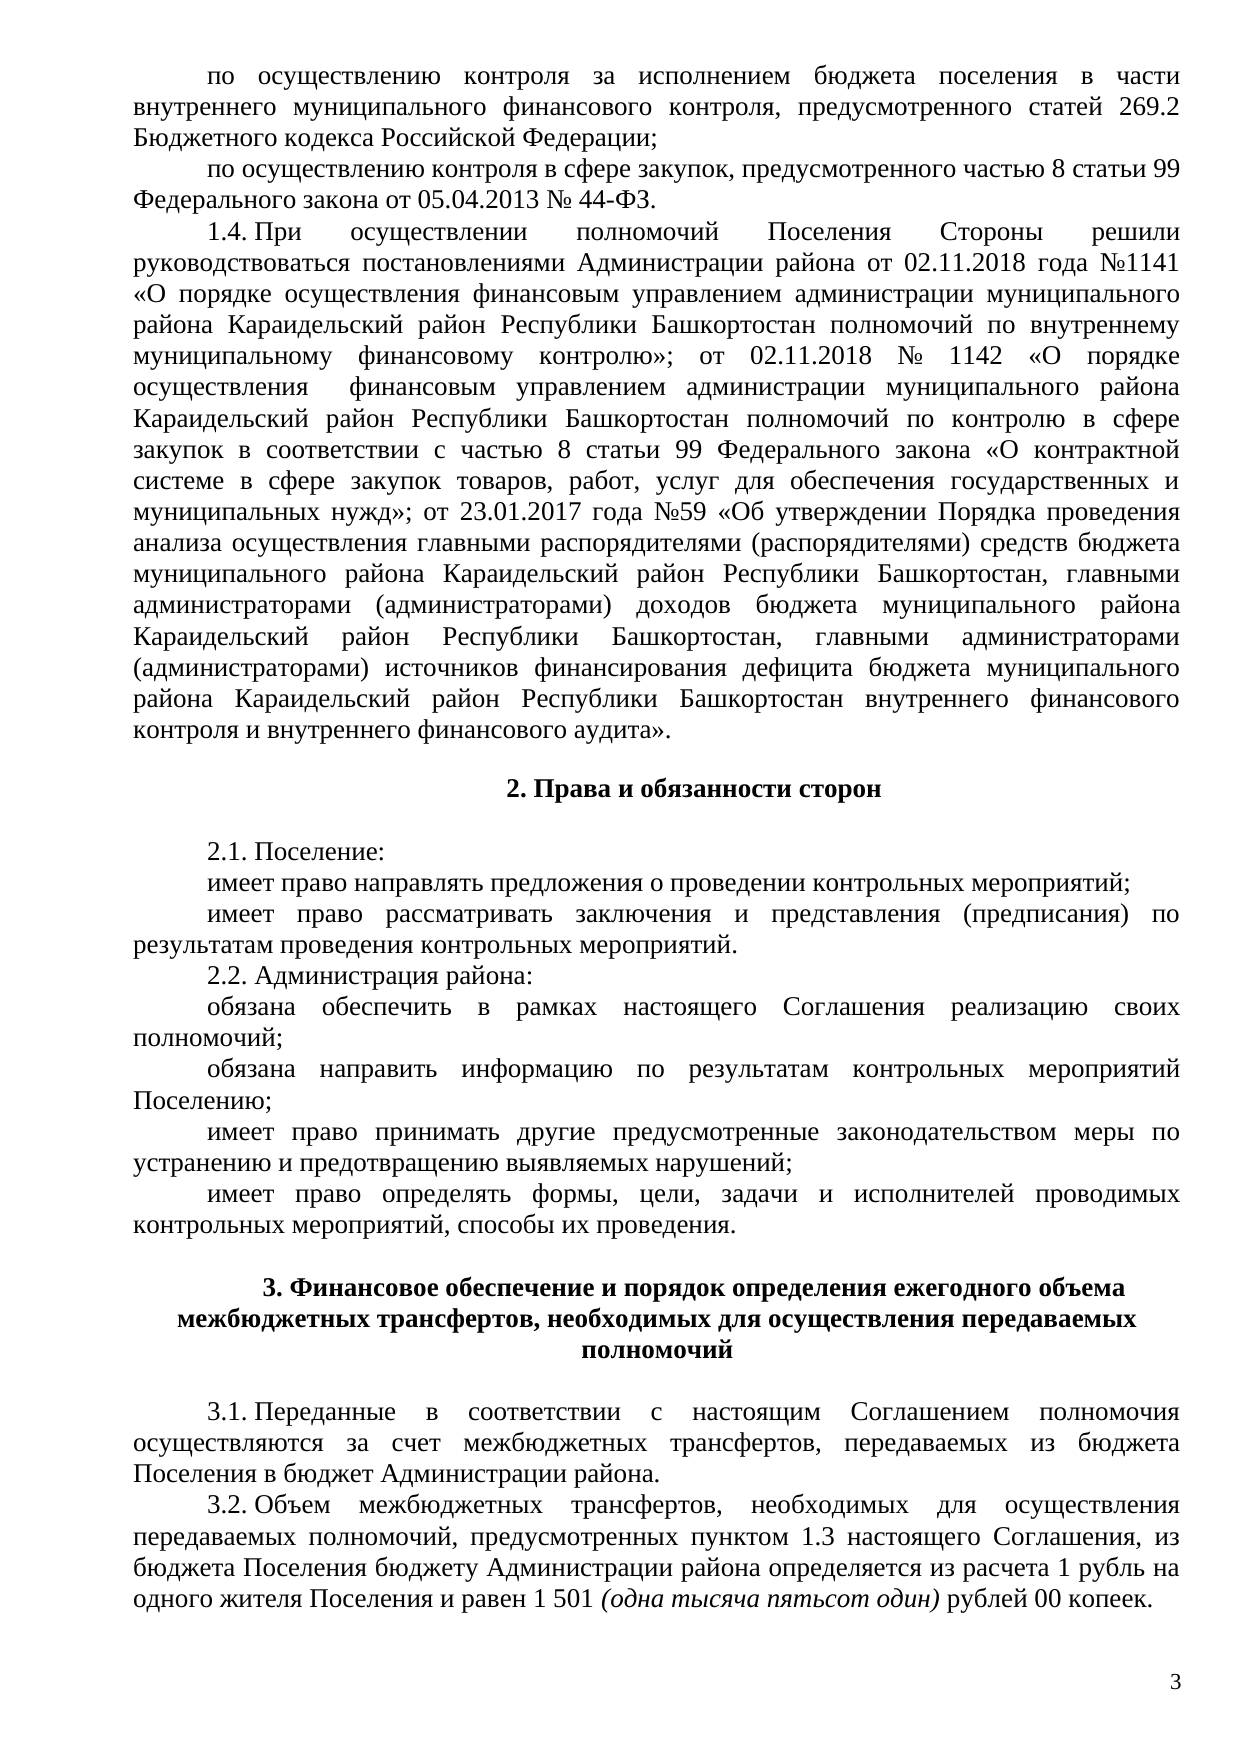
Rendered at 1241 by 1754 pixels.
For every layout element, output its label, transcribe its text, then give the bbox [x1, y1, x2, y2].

text обязана обеспечить в рамках настоящего Соглашения реализацию своих полномочий; [133, 990, 1181, 1053]
text 2.2. Администрация района: [133, 959, 1181, 990]
text имеет право принимать другие предусмотренные законодательством меры по устранению и предотвращению выявляемых нарушений; [133, 1115, 1181, 1177]
text 2.1. Поселение: [133, 834, 1181, 866]
text имеет право направлять предложения о проведении контрольных мероприятий; [133, 866, 1181, 897]
text 2. Права и обязанности сторон [133, 772, 1181, 803]
text 1.4. При осуществлении полномочий Поселения Стороны решили руководствоваться постановлениями Администрации района от 02.11.2018 года №1141 «О порядке осуществления финансовым управлением администрации муниципального района Караидельский район Республики Башкортостан полномочий по внутреннему муниципальному финансовому контролю»; от 02.11.2018 № 1142 «О порядке осуществления финансовым управлением администрации муниципального района Караидельский район Республики Башкортостан полномочий по контролю в сфере закупок в соответствии с частью 8 статьи 99 Федерального закона «О контрактной системе в сфере закупок товаров, работ, услуг для обеспечения государственных и муниципальных нужд»; от 23.01.2017 года №59 «Об утверждении Порядка проведения анализа осуществления главными распорядителями (распорядителями) средств бюджета муниципального района Караидельский район Республики Башкортостан, главными администраторами (администраторами) доходов бюджета муниципального района Караидельский район Республики Башкортостан, главными администраторами (администраторами) источников финансирования дефицита бюджета муниципального района Караидельский район Республики Башкортостан внутреннего финансового контроля и внутреннего финансового аудита». [133, 215, 1181, 744]
text по осуществлению контроля в сфере закупок, предусмотренного частью 8 статьи 99 Федерального закона от 05.04.2013 № 44-ФЗ. [133, 152, 1181, 215]
text 3.1. Переданные в соответствии с настоящим Соглашением полномочия осуществляются за счет межбюджетных трансфертов, передаваемых из бюджета Поселения в бюджет Администрации района. [133, 1395, 1181, 1489]
text 3. Финансовое обеспечение и порядок определения ежегодного объема межбюджетных трансфертов, необходимых для осуществления передаваемых полномочий [133, 1271, 1181, 1364]
text по осуществлению контроля за исполнением бюджета поселения в части внутреннего муниципального финансового контроля, предусмотренного статей 269.2 Бюджетного кодекса Российской Федерации; [133, 59, 1181, 152]
text обязана направить информацию по результатам контрольных мероприятий Поселению; [133, 1053, 1181, 1115]
text имеет право рассматривать заключения и представления (предписания) по результатам проведения контрольных мероприятий. [133, 897, 1181, 959]
text имеет право определять формы, цели, задачи и исполнителей проводимых контрольных мероприятий, способы их проведения. [133, 1177, 1181, 1239]
text 3.2. Объем межбюджетных трансфертов, необходимых для осуществления передаваемых полномочий, предусмотренных пунктом 1.3 настоящего Соглашения, из бюджета Поселения бюджету Администрации района определяется из расчета 1 рубль на одного жителя Поселения и равен 1 501 (одна тысяча пятьсот один) рублей 00 копеек. [133, 1489, 1181, 1613]
